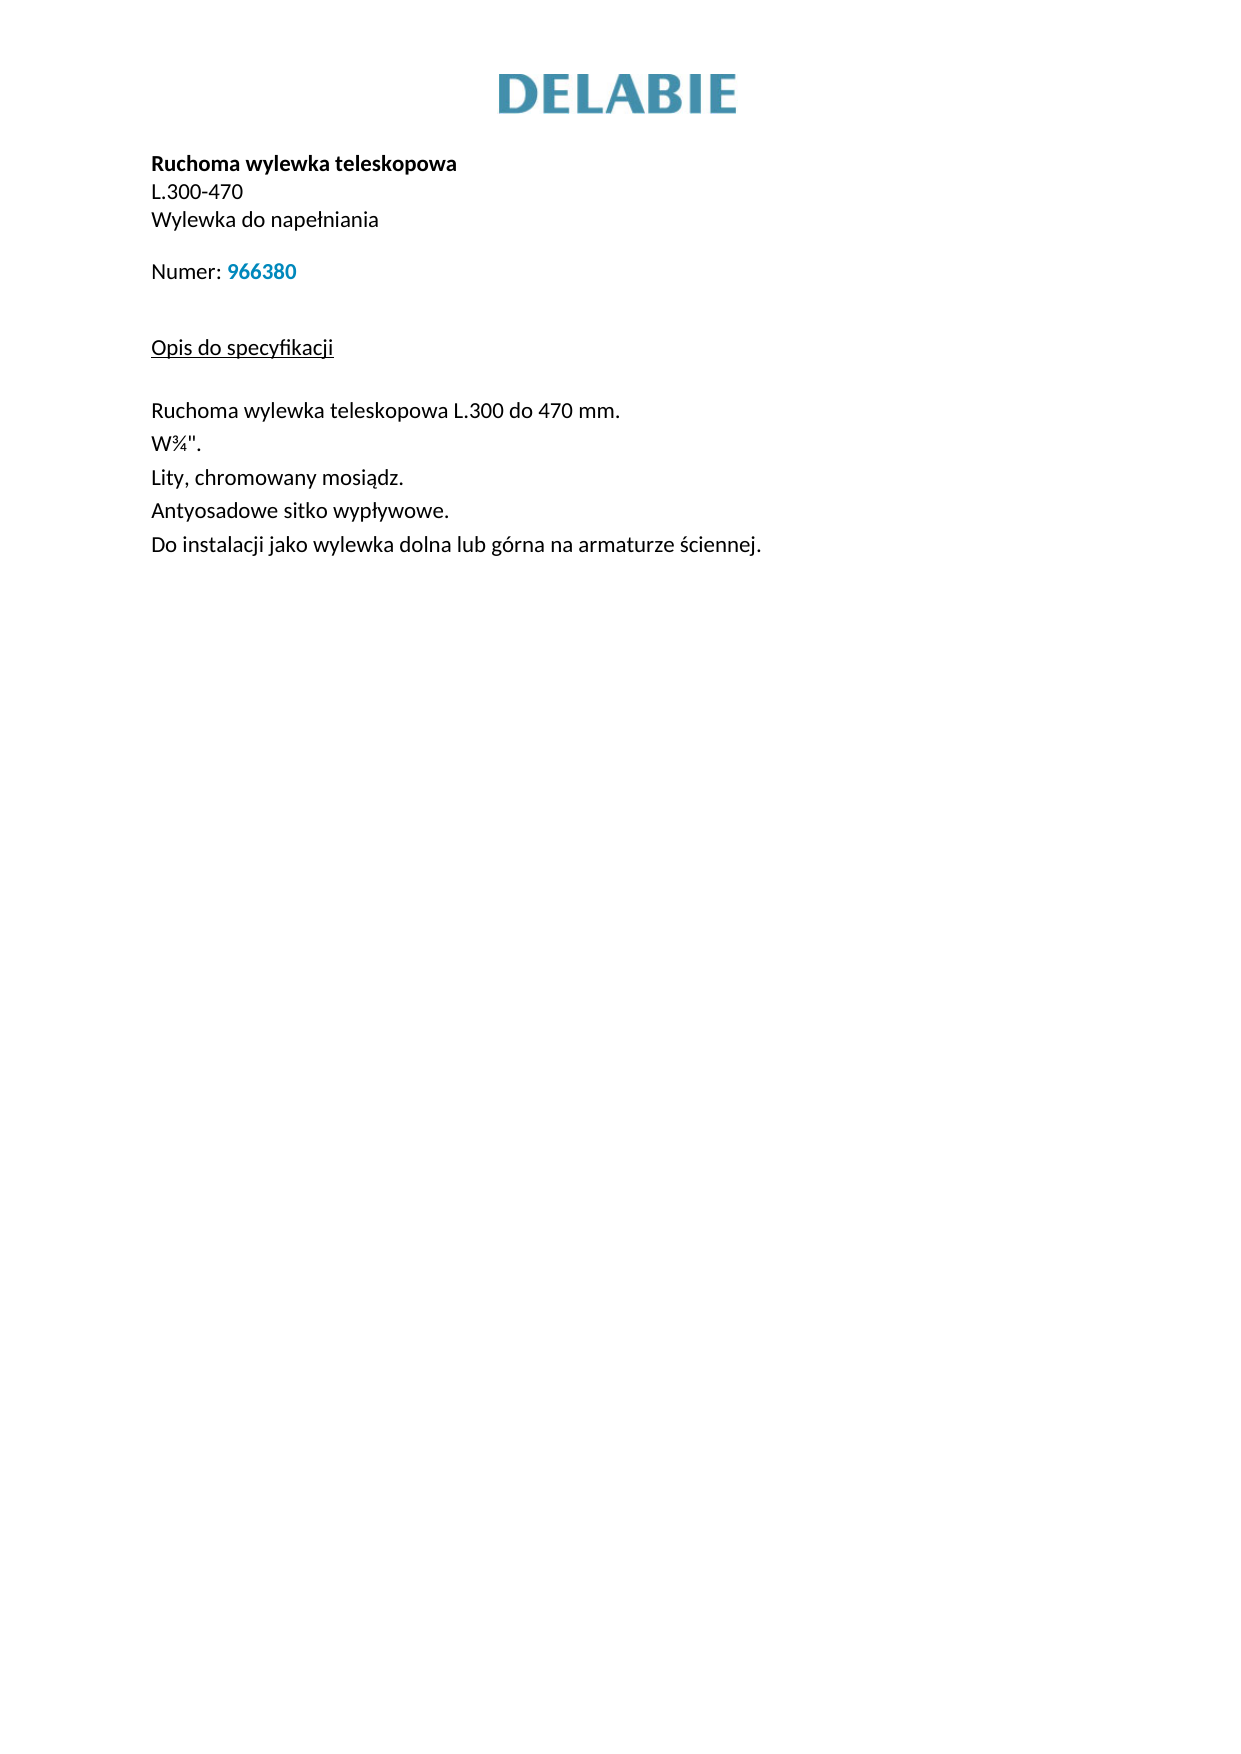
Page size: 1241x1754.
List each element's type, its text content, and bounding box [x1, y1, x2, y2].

text L.300-470 [151, 177, 1084, 205]
text Lity, chromowany mosiądz. [151, 463, 1084, 491]
text Ruchoma wylewka teleskopowa L.300 do 470 mm. [151, 396, 1084, 424]
text Numer: 966380 [151, 257, 1084, 285]
text Ruchoma wylewka teleskopowa [151, 149, 1084, 177]
text Opis do specyfikacji [151, 333, 1084, 361]
text W¾". [151, 429, 1084, 458]
text Antyosadowe sitko wypływowe. [151, 497, 1084, 525]
text Wylewka do napełniania [151, 205, 1084, 233]
picture [497, 74, 738, 114]
text Do instalacji jako wylewka dolna lub górna na armaturze ściennej. [151, 530, 1084, 558]
